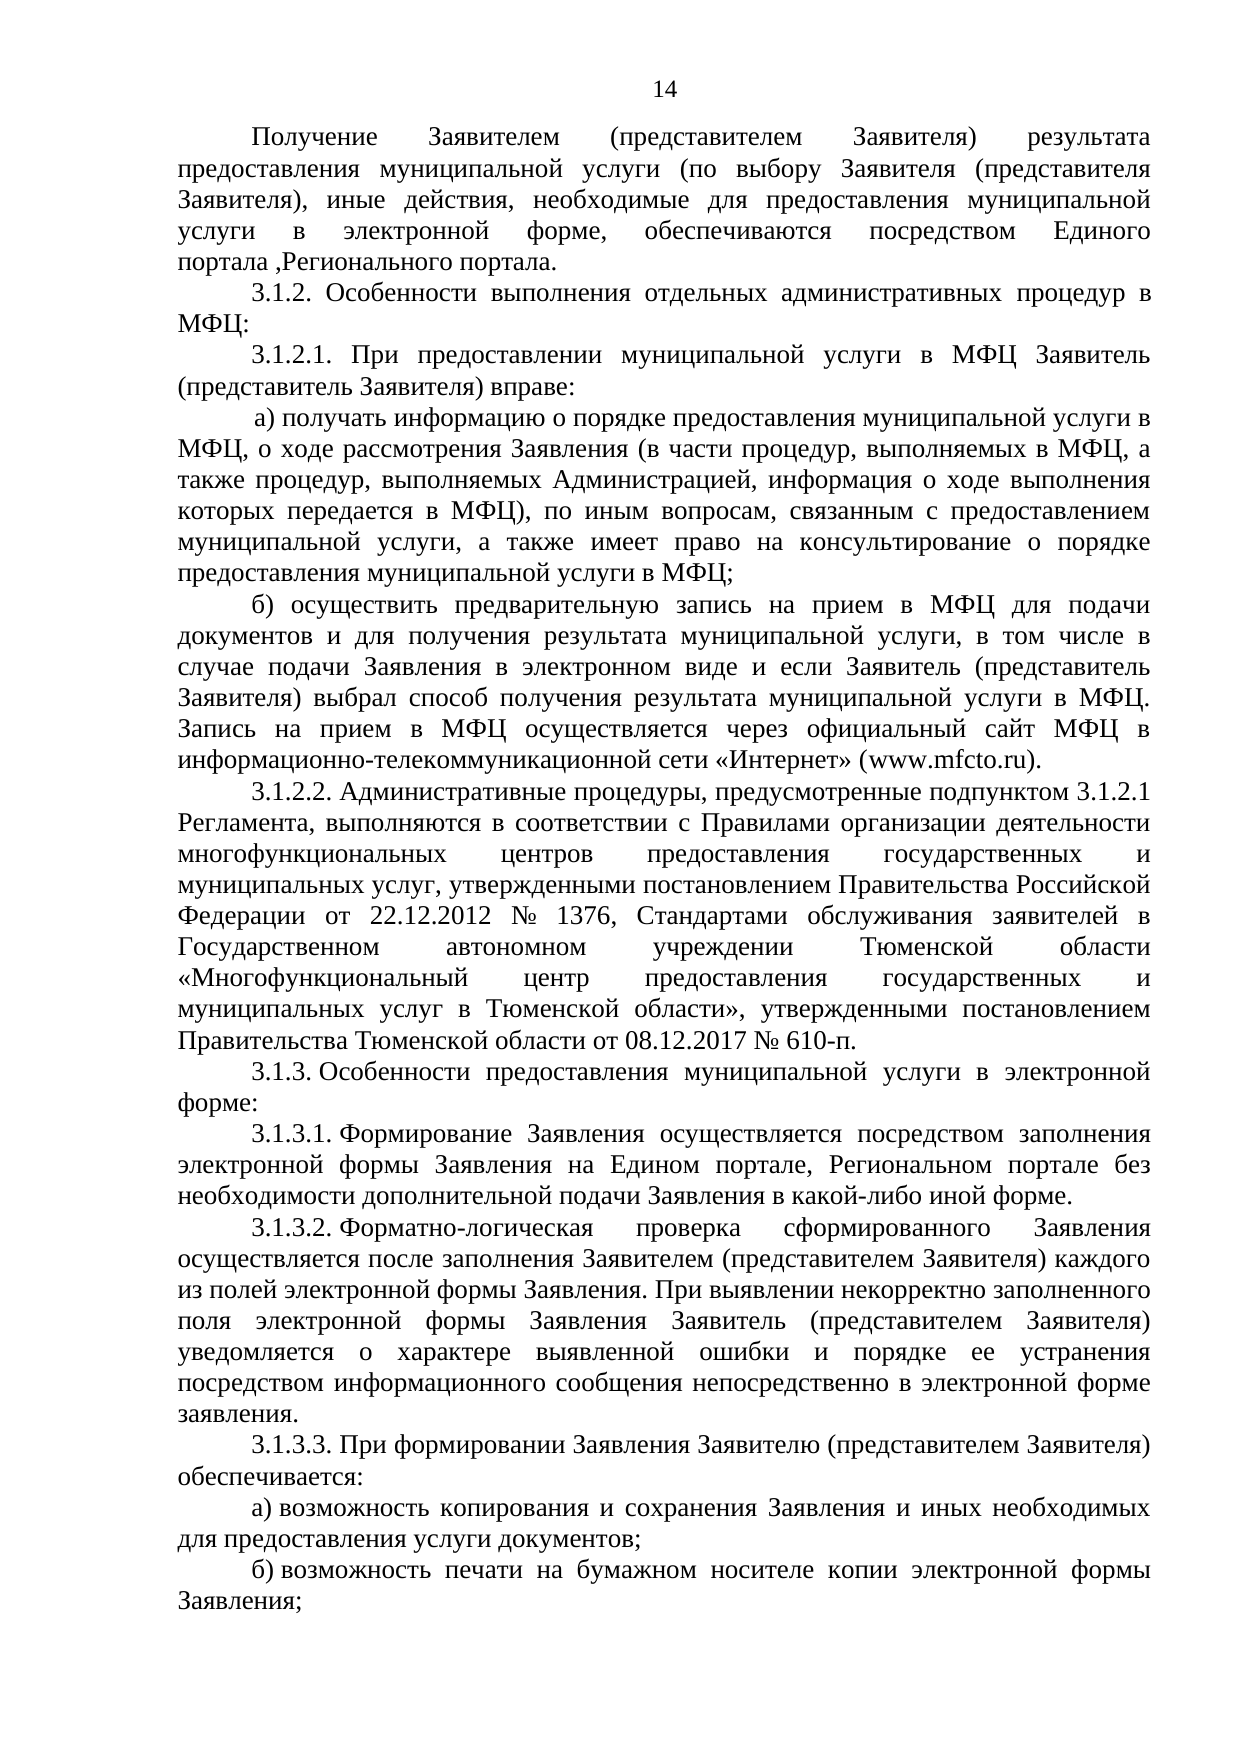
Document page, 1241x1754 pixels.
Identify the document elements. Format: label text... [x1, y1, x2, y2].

text 3.1.3. Особенности предоставления муниципальной услуги в электронной форме: [177, 1055, 1152, 1117]
text 3.1.2.2. Административные процедуры, предусмотренные подпунктом 3.1.2.1 Регламента, выполняются в соответствии с Правилами организации деятельности многофункциональных центров предоставления государственных и муниципальных услуг, утвержденными постановлением Правительства Российской Федерации от 22.12.2012 № 1376, Стандартами обслуживания заявителей в Государственном автономном учреждении Тюменской области «Многофункциональный центр предоставления государственных и муниципальных услуг в Тюменской области», утвержденными постановлением Правительства Тюменской области от 08.12.2017 № 610-п. [177, 774, 1152, 1055]
text 3.1.3.2. Форматно-логическая проверка сформированного Заявления осуществляется после заполнения Заявителем (представителем Заявителя) каждого из полей электронной формы Заявления. При выявлении некорректно заполненного поля электронной формы Заявления Заявитель (представителем Заявителя) уведомляется о характере выявленной ошибки и порядке ее устранения посредством информационного сообщения непосредственно в электронной форме заявления. [177, 1211, 1152, 1429]
text а) возможность копирования и сохранения Заявления и иных необходимых для предоставления услуги документов; [177, 1491, 1152, 1553]
text 3.1.2. Особенности выполнения отдельных административных процедур в МФЦ: [177, 276, 1152, 338]
text 3.1.3.3. При формировании Заявления Заявителю (представителем Заявителя) обеспечивается: [177, 1429, 1152, 1491]
text б) возможность печати на бумажном носителе копии электронной формы Заявления; [177, 1553, 1152, 1616]
text 3.1.3.1. Формирование Заявления осуществляется посредством заполнения электронной формы Заявления на Едином портале, Региональном портале без необходимости дополнительной подачи Заявления в какой-либо иной форме. [177, 1117, 1152, 1211]
text Получение Заявителем (представителем Заявителя) результата предоставления муниципальной услуги (по выбору Заявителя (представителя Заявителя), иные действия, необходимые для предоставления муниципальной услуги в электронной форме, обеспечиваются посредством Единого портала ,Регионального портала. [177, 121, 1152, 276]
text а) получать информацию о порядке предоставления муниципальной услуги в МФЦ, о ходе рассмотрения Заявления (в части процедур, выполняемых в МФЦ, а также процедур, выполняемых Администрацией, информация о ходе выполнения которых передается в МФЦ), по иным вопросам, связанным с предоставлением муниципальной услуги, а также имеет право на консультирование о порядке предоставления муниципальной услуги в МФЦ; [177, 401, 1152, 588]
text 3.1.2.1. При предоставлении муниципальной услуги в МФЦ Заявитель (представитель Заявителя) вправе: [177, 338, 1152, 401]
text б) осуществить предварительную запись на прием в МФЦ для подачи документов и для получения результата муниципальной услуги, в том числе в случае подачи Заявления в электронном виде и если Заявитель (представитель Заявителя) выбрал способ получения результата муниципальной услуги в МФЦ. Запись на прием в МФЦ осуществляется через официальный сайт МФЦ в информационно-телекоммуникационной сети «Интернет» (www.mfcto.ru). [177, 588, 1152, 774]
